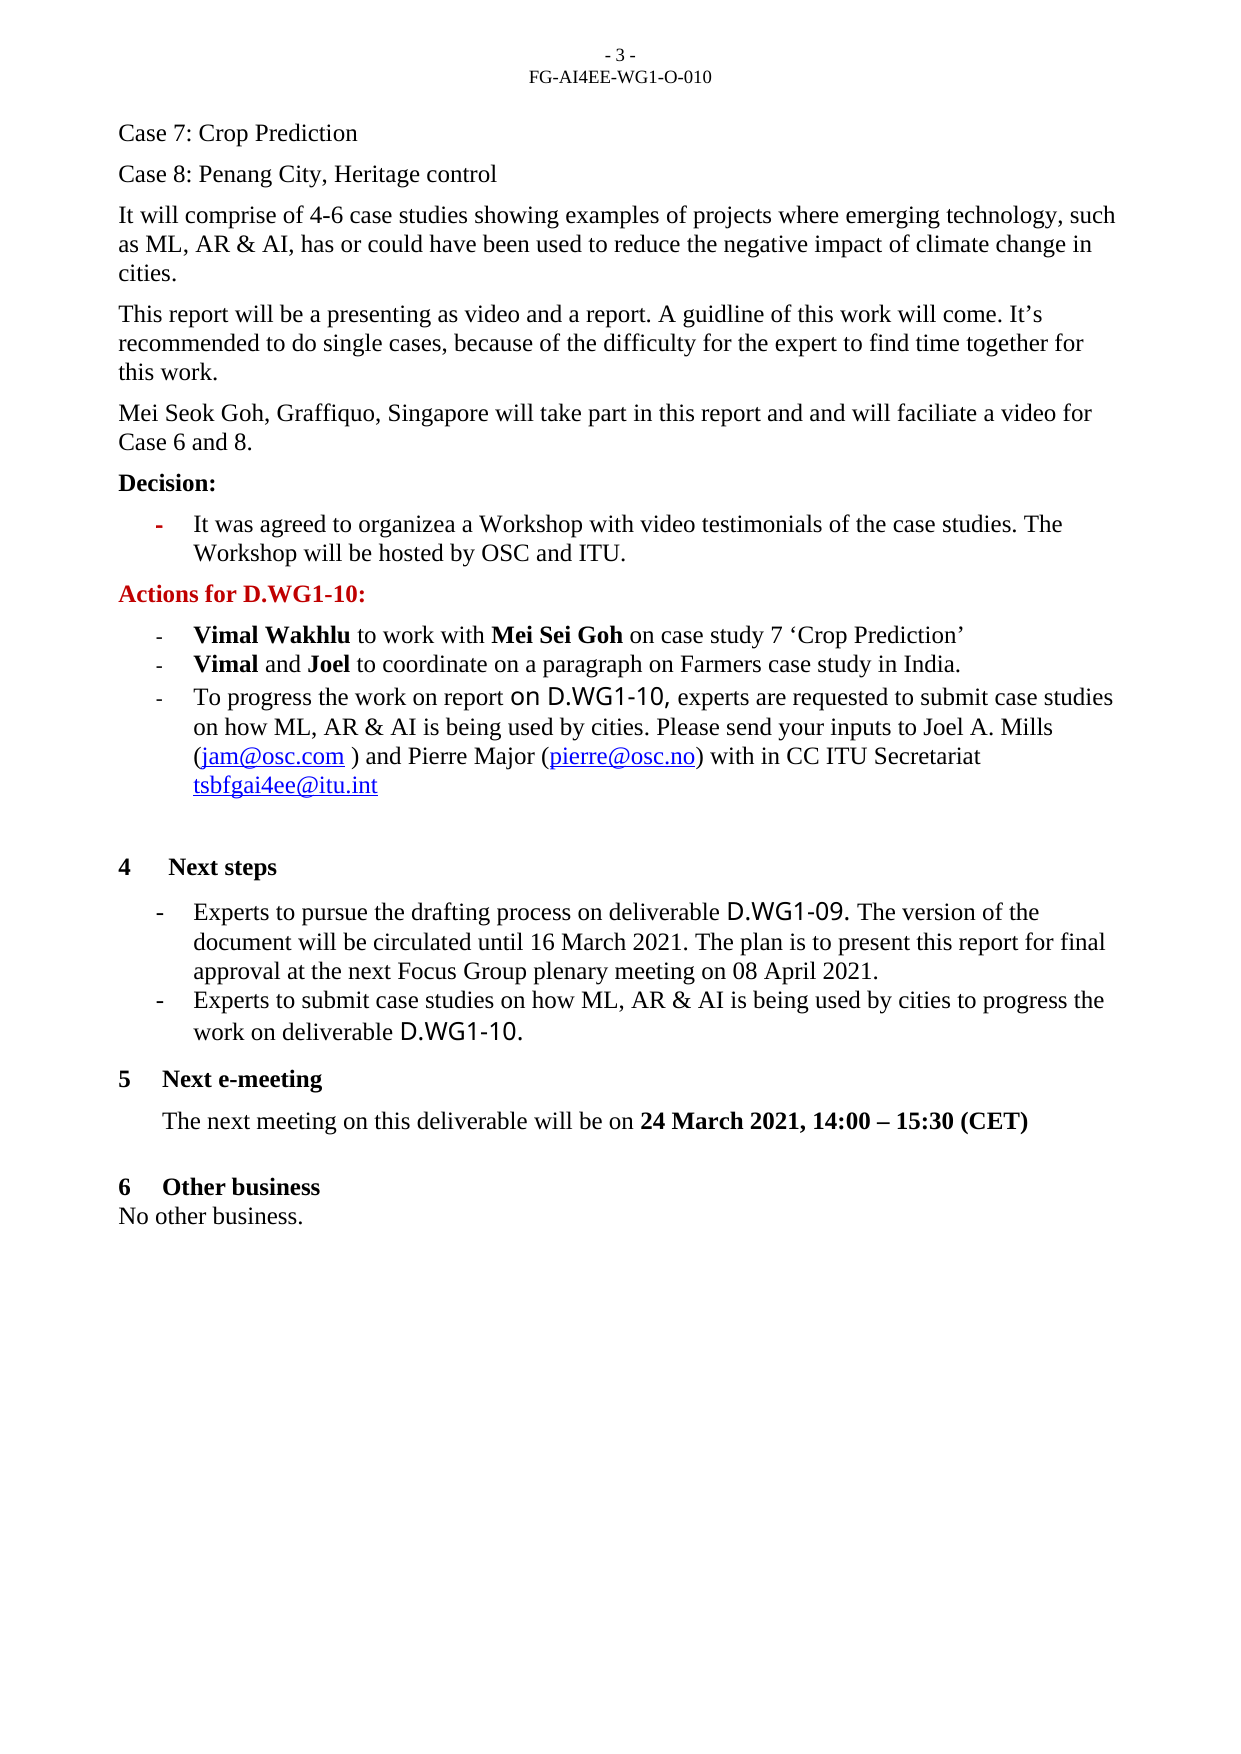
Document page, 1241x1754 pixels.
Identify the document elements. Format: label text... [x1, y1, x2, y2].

list Experts to submit case studies on how ML, AR & AI is being used by cities to progress the work on deliverable D.WG1-10. [156, 985, 1122, 1048]
title 4 Next steps [118, 852, 1122, 881]
list Experts to pursue the drafting process on deliverable D.WG1-09. The version of the document will be circulated until 16 March 2021. The plan is to present this report for final approval at the next Focus Group plenary meeting on 08 April 2021. [156, 893, 1122, 985]
text Case 7: Crop Prediction [118, 118, 1122, 147]
list It was agreed to organizea a Workshop with video testimonials of the case studies. The Workshop will be hosted by OSC and ITU. [156, 509, 1122, 567]
list Vimal Wakhlu to work with Mei Sei Goh on case study 7 ‘Crop Prediction’ [156, 621, 1122, 649]
text The next meeting on this deliverable will be on 24 March 2021, 14:00 – 15:30 (CET) [118, 1106, 1122, 1134]
list To progress the work on report on D.WG1-10, experts are requested to submit case studies on how ML, AR & AI is being used by cities. Please send your inputs to Joel A. Mills (jam@osc.com ) and Pierre Major (pierre@osc.no) with in CC ITU Secretariat tsbfgai4ee@itu.int [156, 678, 1122, 798]
text It will comprise of 4-6 case studies showing examples of projects where emerging technology, such as ML, A​R & AI, has or could have been used to reduce the negative impact of climate change in cities. [118, 201, 1122, 287]
text No other business. [118, 1201, 1122, 1229]
text Actions for D.WG1-10: [118, 579, 1122, 608]
list Vimal and Joel to coordinate on a paragraph on Farmers case study in India. [156, 649, 1122, 678]
text Decision: [118, 468, 1122, 497]
text This report will be a presenting as video and a report. A guidline of this work will come. It’s recommended to do single cases, because of the difficulty for the expert to find time together for this work. [118, 299, 1122, 386]
subtitle 5 Next e-meeting [118, 1064, 1122, 1093]
subtitle 6 Other business [118, 1172, 1122, 1201]
text Mei Seok Goh, Graffiquo, Singapore will take part in this report and and will faciliate a video for Case 6 and 8. [118, 398, 1122, 456]
text Case 8: Penang City, Heritage control [118, 159, 1122, 188]
